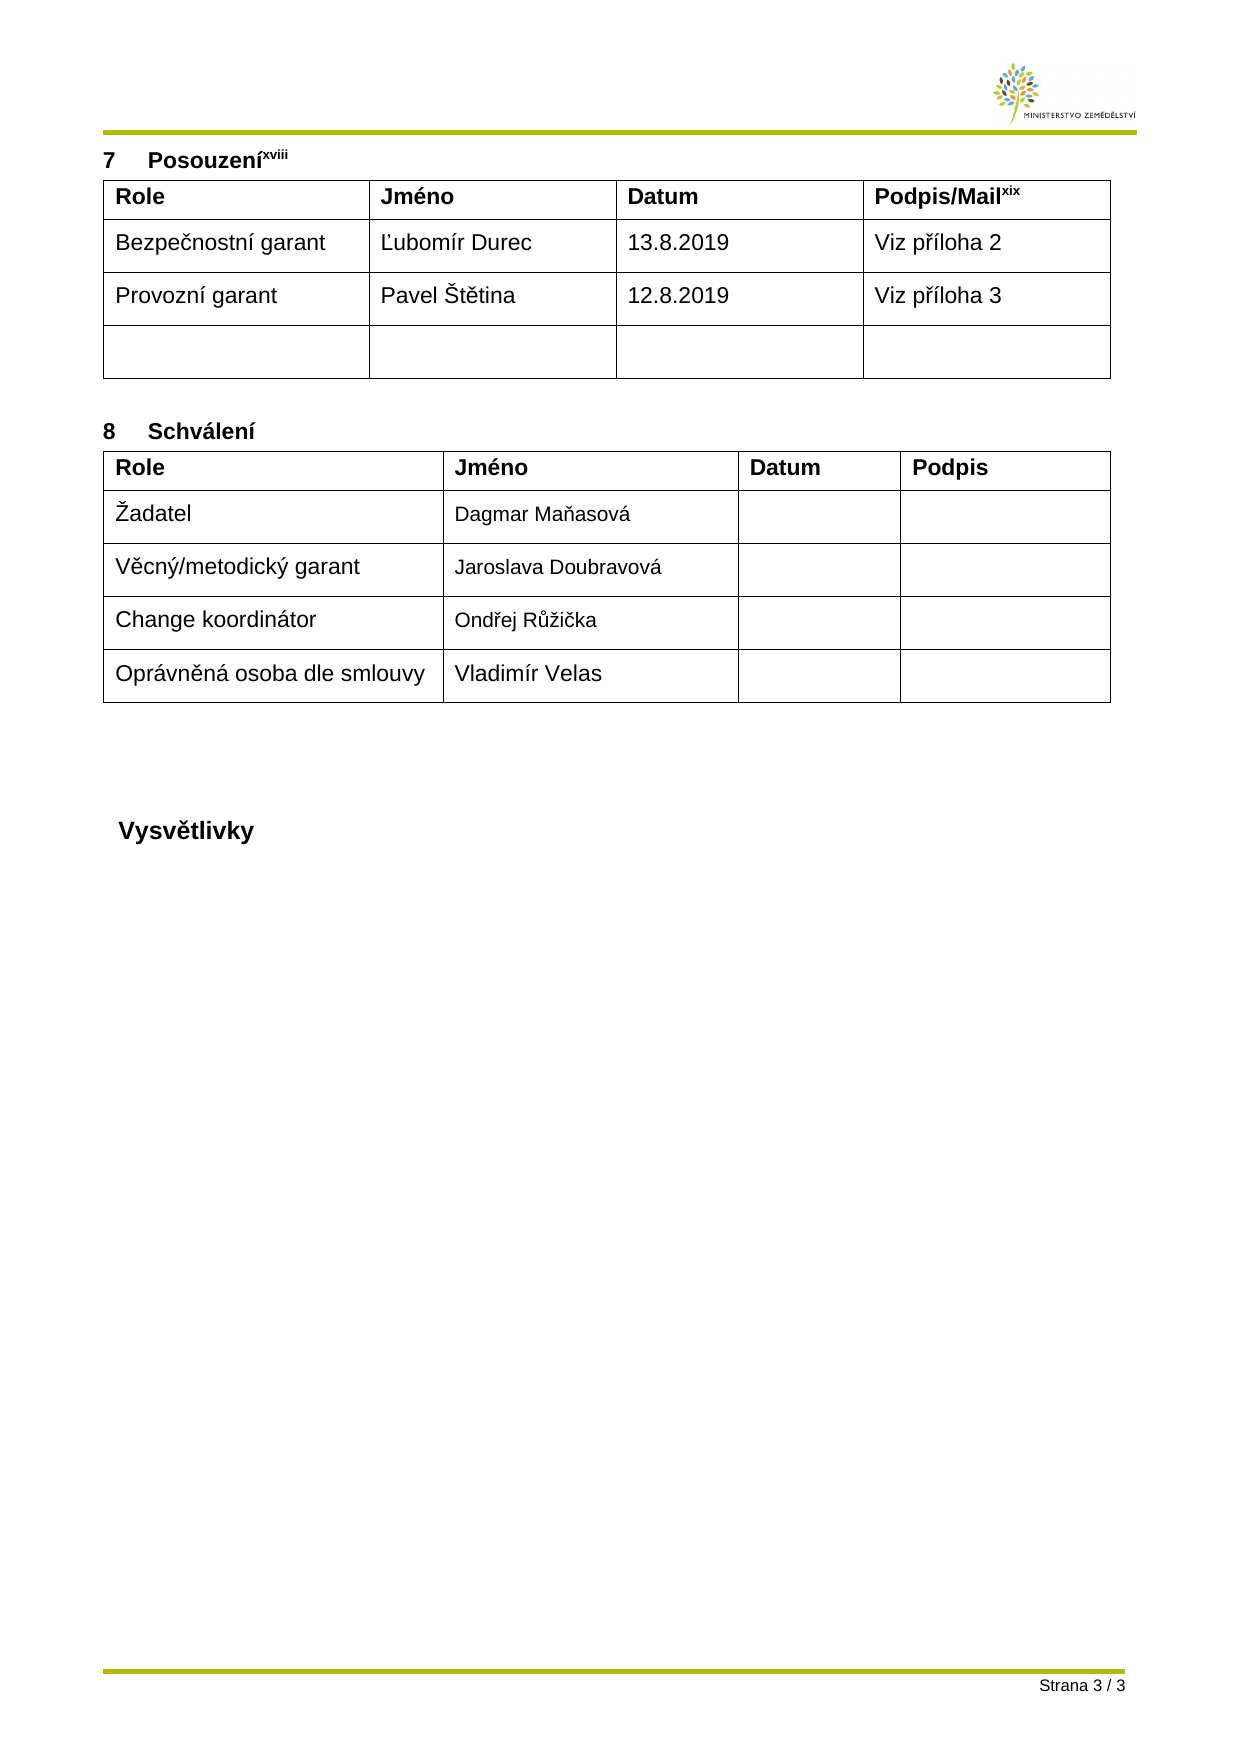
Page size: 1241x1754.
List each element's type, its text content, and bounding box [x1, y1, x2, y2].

table_cell [901, 650, 1110, 702]
table_cell [901, 491, 1110, 543]
table_header Datum [617, 181, 863, 219]
table_header Datum [739, 452, 900, 489]
table_cell Ondřej Růžička [444, 597, 738, 649]
table_cell [104, 326, 369, 378]
table_header Jméno [444, 452, 738, 489]
table_cell Change koordinátor [104, 597, 443, 649]
table_cell Viz příloha 2 [864, 220, 1110, 272]
table_cell Oprávněná osoba dle smlouvy [104, 650, 443, 702]
subtitle Schválení [103, 418, 1092, 444]
table_cell Vladimír Velas [444, 650, 738, 702]
table_cell [739, 597, 900, 649]
table_header Podpis [901, 452, 1110, 489]
table_cell [739, 544, 900, 596]
table_cell Bezpečnostní garant [104, 220, 369, 272]
table_cell [370, 326, 616, 378]
table_cell 13.8.2019 [617, 220, 863, 272]
subtitle Vysvětlivky [118, 816, 1092, 844]
table_cell Provozní garant [104, 273, 369, 325]
table_header Podpis/Mail [864, 181, 1110, 219]
table_cell Ľubomír Durec [370, 220, 616, 272]
table_header Role [104, 181, 369, 219]
table_cell Jaroslava Doubravová [444, 544, 738, 596]
table_cell 12.8.2019 [617, 273, 863, 325]
subtitle Posouzení [103, 147, 1092, 173]
table_header Role [104, 452, 443, 489]
table_cell [864, 326, 1110, 378]
table_cell [901, 597, 1110, 649]
table_cell [739, 491, 900, 543]
table_cell Dagmar Maňasová [444, 491, 738, 543]
table_cell Viz příloha 3 [864, 273, 1110, 325]
table_header Jméno [370, 181, 616, 219]
table_cell [617, 326, 863, 378]
picture [991, 59, 1138, 128]
table_cell Věcný/metodický garant [104, 544, 443, 596]
table_cell Pavel Štětina [370, 273, 616, 325]
table_cell Žadatel [104, 491, 443, 543]
table_cell [901, 544, 1110, 596]
table_cell [739, 650, 900, 702]
